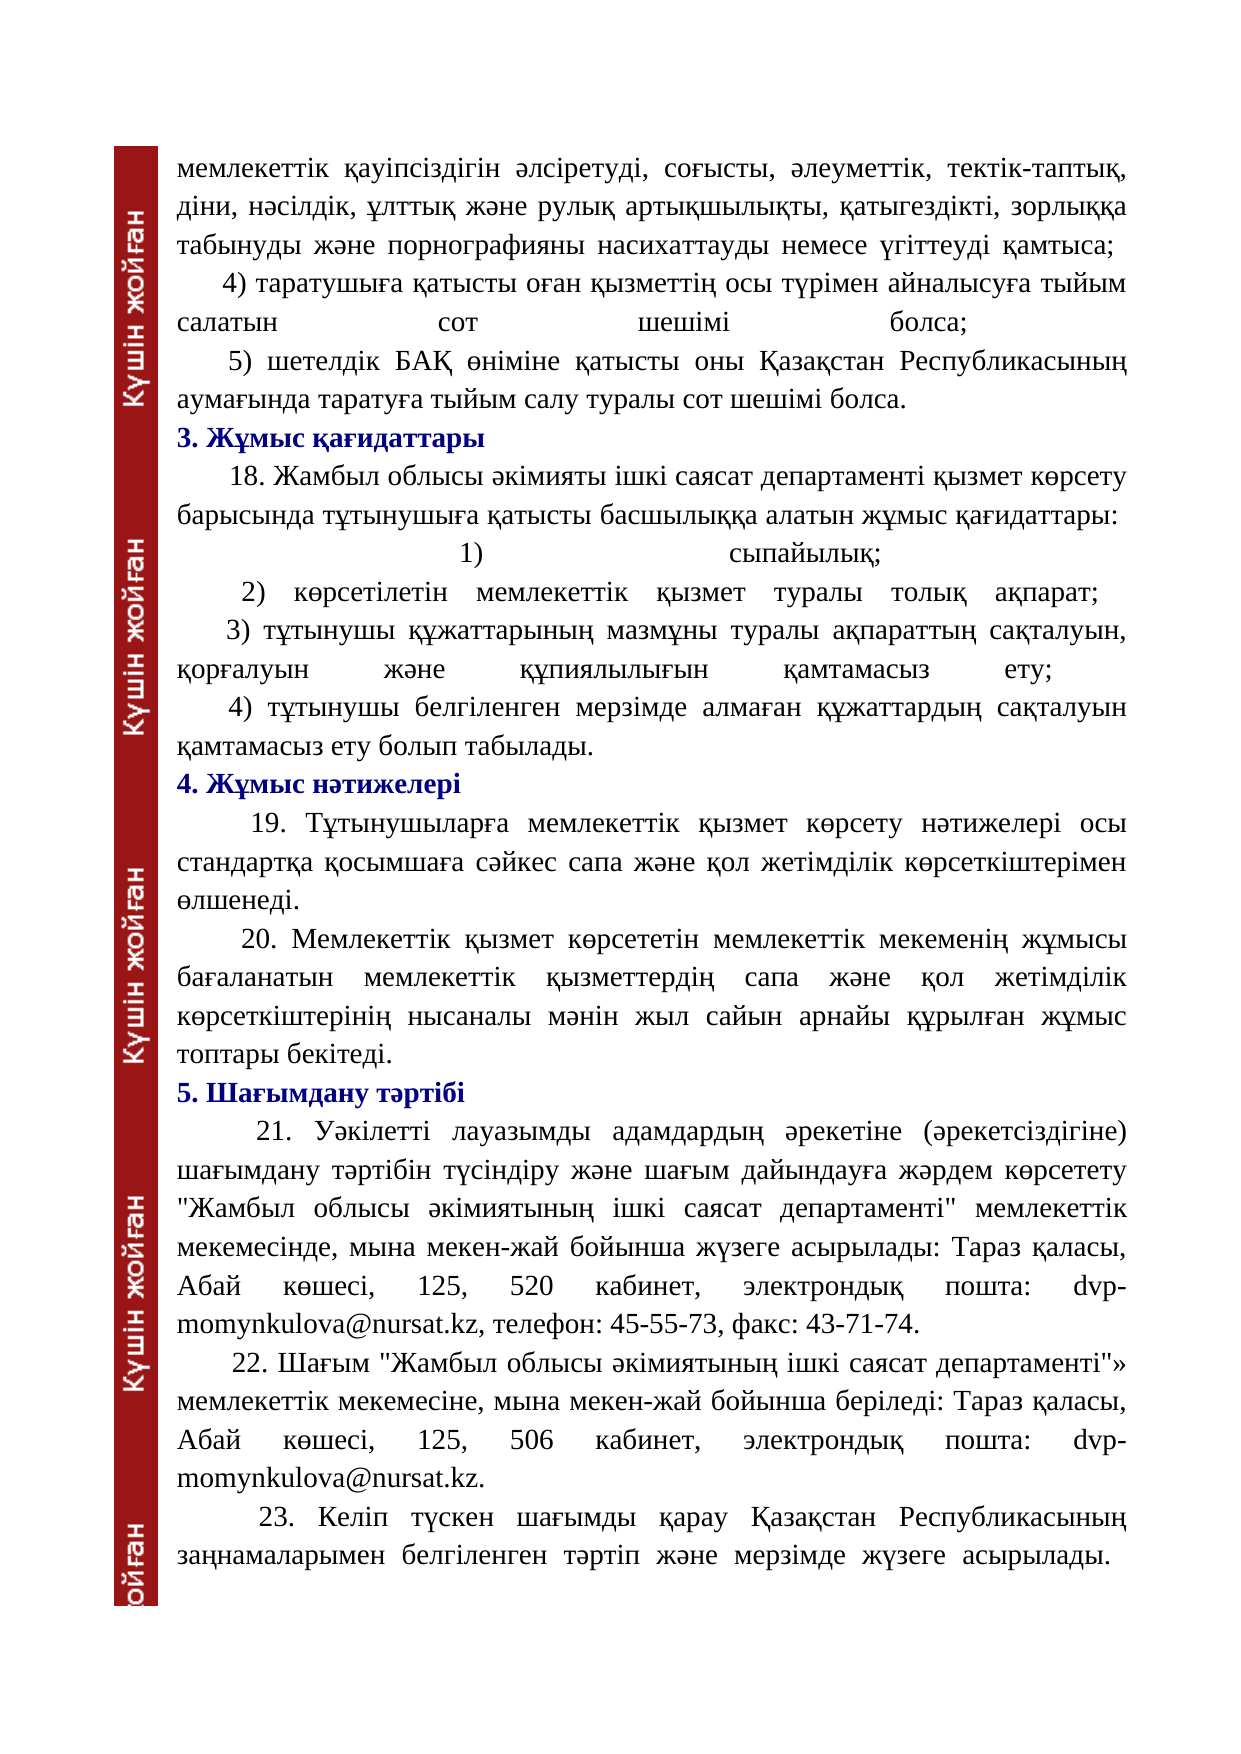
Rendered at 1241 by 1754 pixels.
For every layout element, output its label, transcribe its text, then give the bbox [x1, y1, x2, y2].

text 22. Шағым "Жамбыл облысы әкімиятының ішкі саясат департаменті"» мемлекеттік мекемесіне, мына мекен-жай бойынша беріледі: Тараз қаласы, Абай көшесі, 125, 506 кабинет, электрондық пошта: dvp-momynkulova@nursat.kz. [112, 1345, 1128, 1494]
text 4. Жұмыс нәтижелері [112, 767, 1128, 800]
text 3. Жұмыс қағидаттары [112, 420, 1128, 453]
picture [114, 1070, 158, 1075]
text 5. Шағымдану тәртібі [112, 1075, 1128, 1108]
picture [114, 453, 158, 458]
picture [114, 916, 158, 921]
text 20. Мемлекеттік қызмет көрсететін мемлекеттік мекеменің жұмысы бағаланатын мемлекеттік қызметтердің сапа және қол жетімділік көрсеткіштерінің нысаналы мәнін жыл сайын арнайы құрылған жұмыс топтары бекітеді. [112, 921, 1128, 1070]
picture [114, 1494, 158, 1499]
picture [114, 1571, 158, 1606]
text 18. Жамбыл облысы әкімияты ішкі саясат департаменті қызмет көрсету барысында тұтынушыға қатысты басшылыққа алатын жұмыс қағидаттары: 1) сыпайылық; 2) көрсетілетін мемлекеттік қызмет туралы толық ақпарат; 3) тұтынушы құжаттарының мазмұны туралы ақпараттың сақталуын, қорғалуын және құпиялылығын қамтамасыз ету; 4) тұтынушы белгіленген мерзімде алмаған құжаттардың сақталуын қамтамасыз ету болып табылады. [112, 458, 1128, 762]
picture [114, 1108, 158, 1113]
text 21. Уәкілетті лауазымды адамдардың әрекетіне (әрекетсіздігіне) шағымдану тәртібін түсіндіру және шағым дайындауға жәрдем көрсетету "Жамбыл облысы әкімиятының ішкі саясат департаменті" мемлекеттік мекемесінде, мына мекен-жай бойынша жүзеге асырылады: Тараз қаласы, Абай көшесі, 125, 520 кабинет, электрондық пошта: dvp-momynkulova@nursat.kz, телефон: 45-55-73, факс: 43-71-74. [112, 1113, 1128, 1340]
picture [114, 415, 158, 420]
picture [114, 146, 158, 150]
picture [114, 1340, 158, 1345]
picture [114, 762, 158, 767]
picture [114, 800, 158, 805]
text 19. Тұтынушыларға мемлекеттік қызмет көрсету нәтижелері осы стандартқа қосымшаға сәйкес сапа және қол жетімділік көрсеткіштерімен өлшенеді. [112, 805, 1128, 916]
